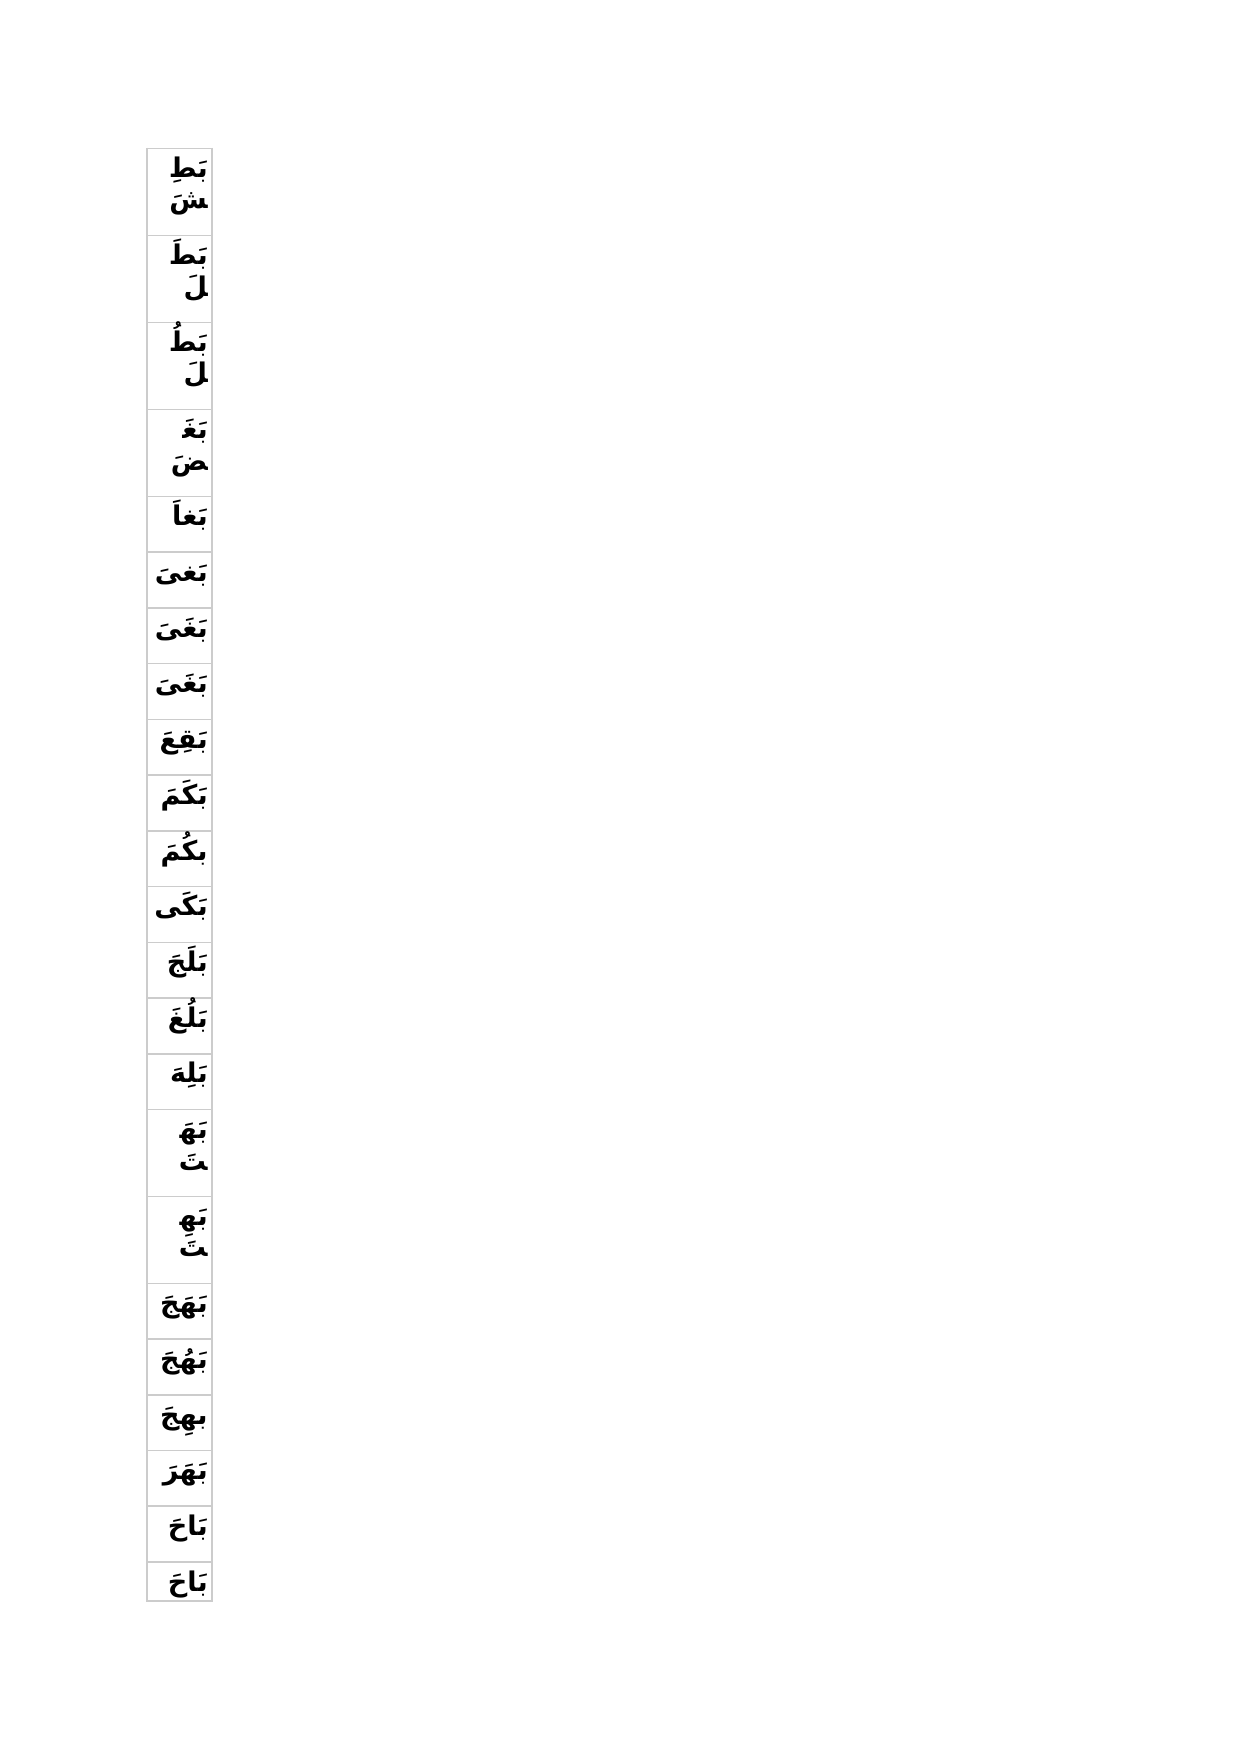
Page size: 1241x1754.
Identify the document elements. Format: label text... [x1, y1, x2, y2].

table_cell بَغاَ [148, 497, 211, 551]
table_cell بَقِعَ [148, 720, 211, 774]
table_cell بَطَلَ [148, 236, 211, 322]
table_cell بَهَرَ [148, 1451, 211, 1505]
table_cell بَكَى [148, 887, 211, 941]
table_cell بَطُلَ [148, 323, 211, 408]
table_cell بَلَجَ [148, 943, 211, 997]
table_cell بَطِشَ [148, 149, 211, 234]
table_cell بَغَىَ [148, 609, 211, 663]
table_cell بَلُغَ [148, 999, 211, 1053]
table_cell بكُمَ [148, 832, 211, 886]
table_cell بَغىَ [148, 553, 211, 607]
table_cell بَلِهَ [148, 1055, 211, 1108]
table_cell بَهِتَ [148, 1197, 211, 1282]
table_cell بهِجَ [148, 1396, 211, 1450]
table_cell بَكَمَ [148, 776, 211, 830]
table_cell بَهَجَ [148, 1284, 211, 1338]
table_cell بَاحَ [148, 1563, 211, 1600]
table_cell بَهُجَ [148, 1340, 211, 1394]
table_cell بَغَىَ [148, 664, 211, 718]
table_cell بَهَتَ [148, 1110, 211, 1196]
table_cell بَغَضَ [148, 410, 211, 496]
table_cell بَاحَ [148, 1507, 211, 1561]
